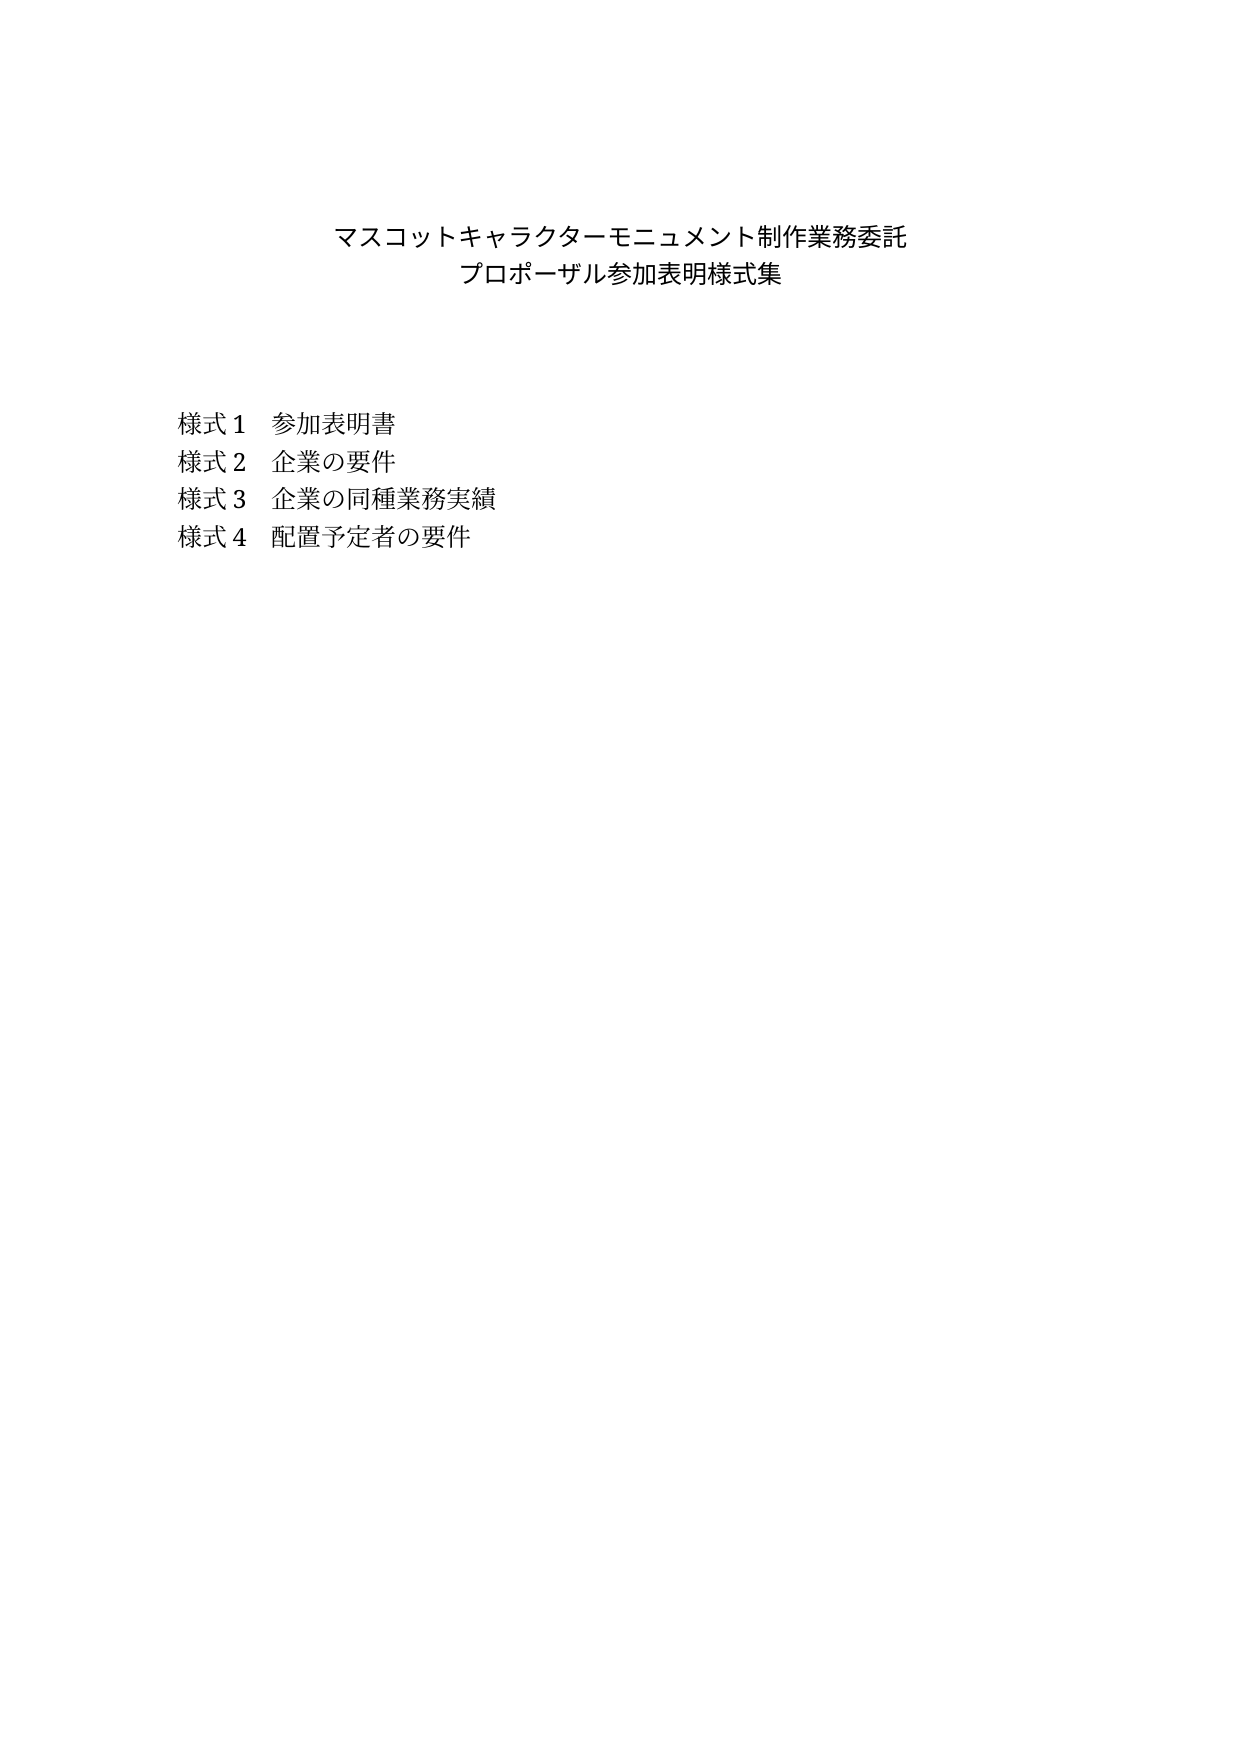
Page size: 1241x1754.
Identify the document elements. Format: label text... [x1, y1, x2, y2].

text 様式2 企業の要件 [177, 442, 1063, 479]
text 様式3 企業の同種業務実績 [177, 479, 1063, 517]
text プロポーザル参加表明様式集 [177, 254, 1063, 292]
text 様式4 配置予定者の要件 [177, 517, 1063, 554]
text 様式1 参加表明書 [177, 404, 1063, 442]
text マスコットキャラクターモニュメント制作業務委託 [177, 217, 1063, 254]
